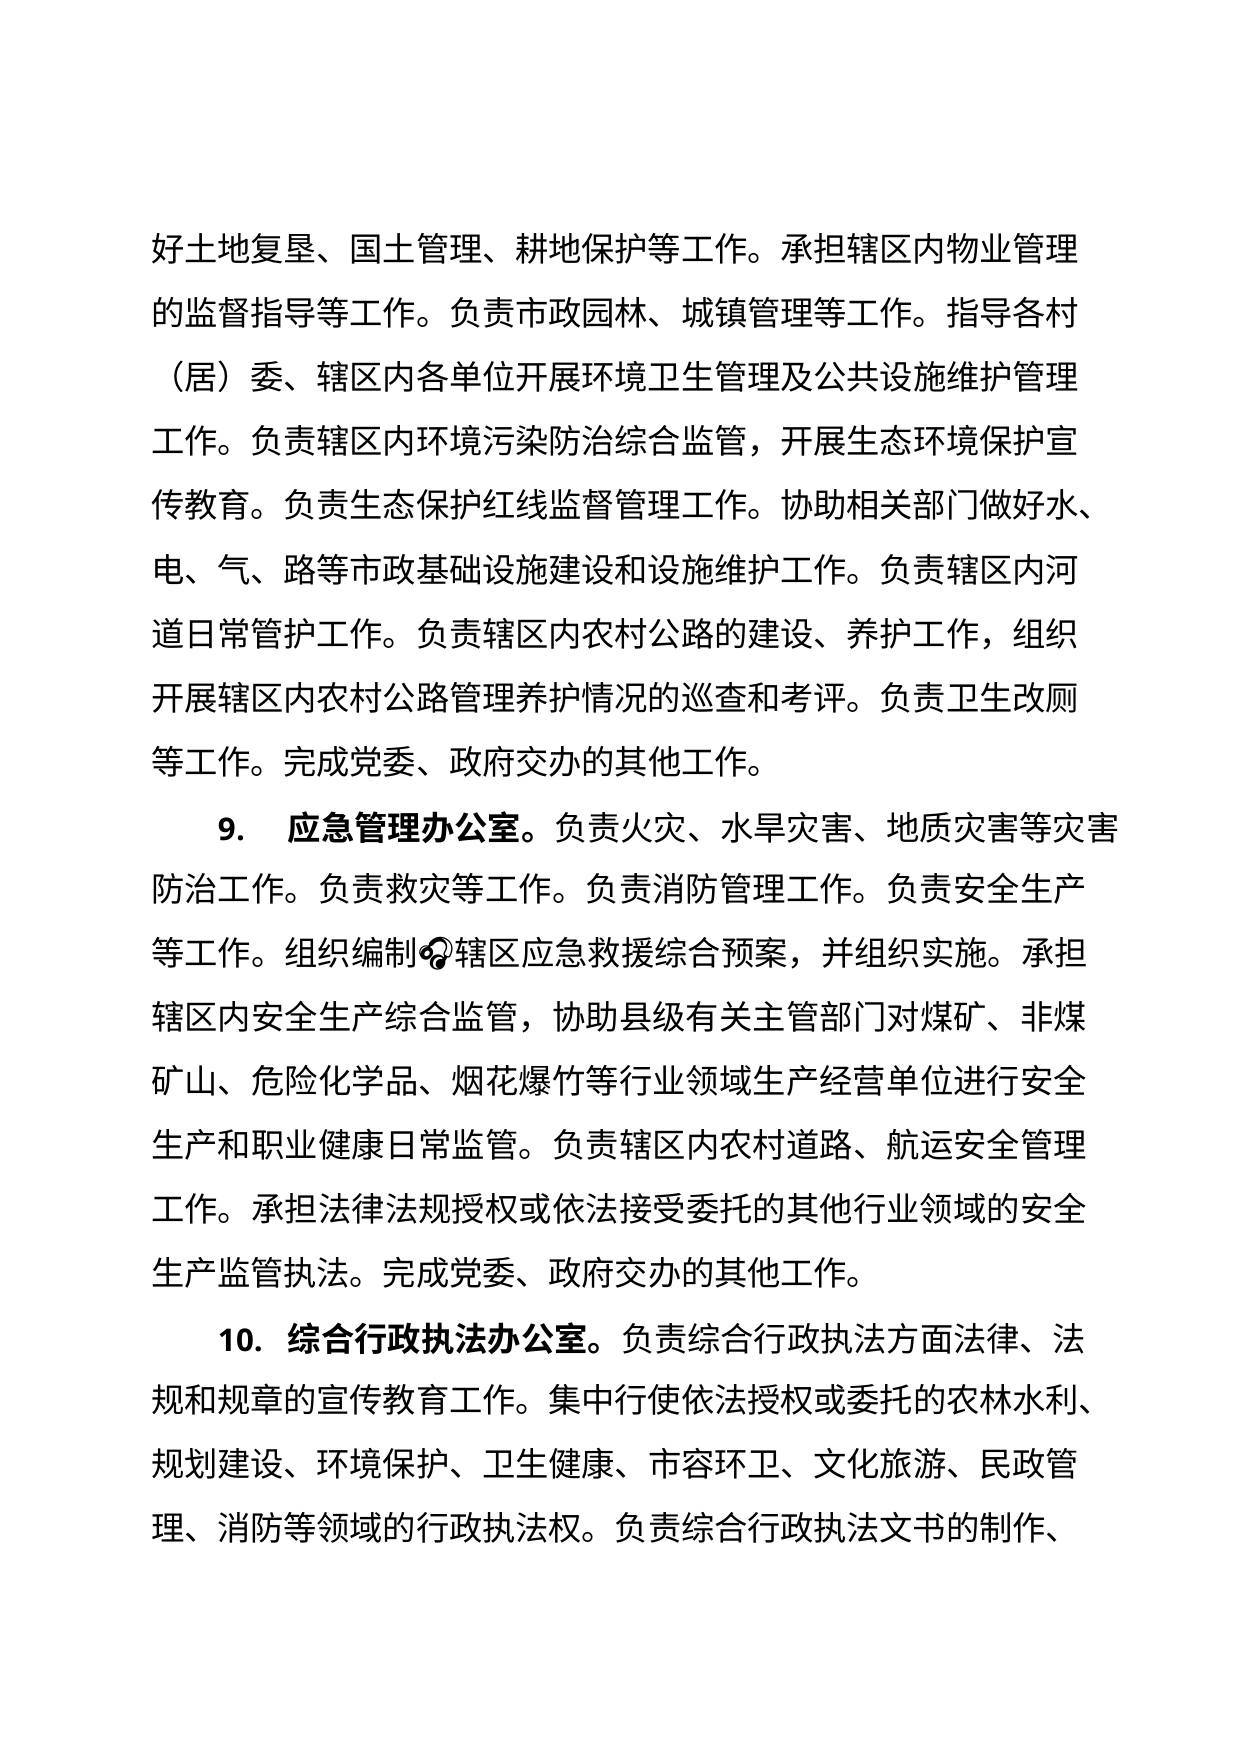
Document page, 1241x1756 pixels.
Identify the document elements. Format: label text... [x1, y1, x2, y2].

list 应急管理办公室。负责火灾、水旱灾害、地质灾害等灾害 [218, 799, 1190, 850]
text 规和规章的宣传教育工作。集中行使依法授权或委托的农林水利、规划建设、环境保护、卫生健康、市容环卫、文化旅游、民政管 理、消防等领域的行政执法权。负责综合行政执法文书的制作、 [151, 1374, 1123, 1550]
list 综合行政执法办公室。负责综合行政执法方面法律、法 [218, 1311, 1190, 1362]
text 好土地复垦、国土管理、耕地保护等工作。承担辖区内物业管理的监督指导等工作。负责市政园林、城镇管理等工作。指导各村 [151, 223, 1089, 335]
text 防治工作。负责救灾等工作。负责消防管理工作。负责安全生产等工作。组织编制🎧辖区应急救援综合预案，并组织实施。承担辖区内安全生产综合监管，协助县级有关主管部门对煤矿、非煤矿山、危险化学品、烟花爆竹等行业领域生产经营单位进行安全生产和职业健康日常监管。负责辖区内农村道路、航运安全管理工作。承担法律法规授权或依法接受委托的其他行业领域的安全生产监管执法。完成党委、政府交办的其他工作。 [151, 862, 1089, 1295]
text （居）委、辖区内各单位开展环境卫生管理及公共设施维护管理 工作。负责辖区内环境污染防治综合监管，开展生态环境保护宣 传教育。负责生态保护红线监督管理工作。协助相关部门做好水、电、气、路等市政基础设施建设和设施维护工作。负责辖区内河 道日常管护工作。负责辖区内农村公路的建设、养护工作，组织 开展辖区内农村公路管理养护情况的巡查和考评。负责卫生改厕 等工作。完成党委、政府交办的其他工作。 [151, 351, 1123, 784]
